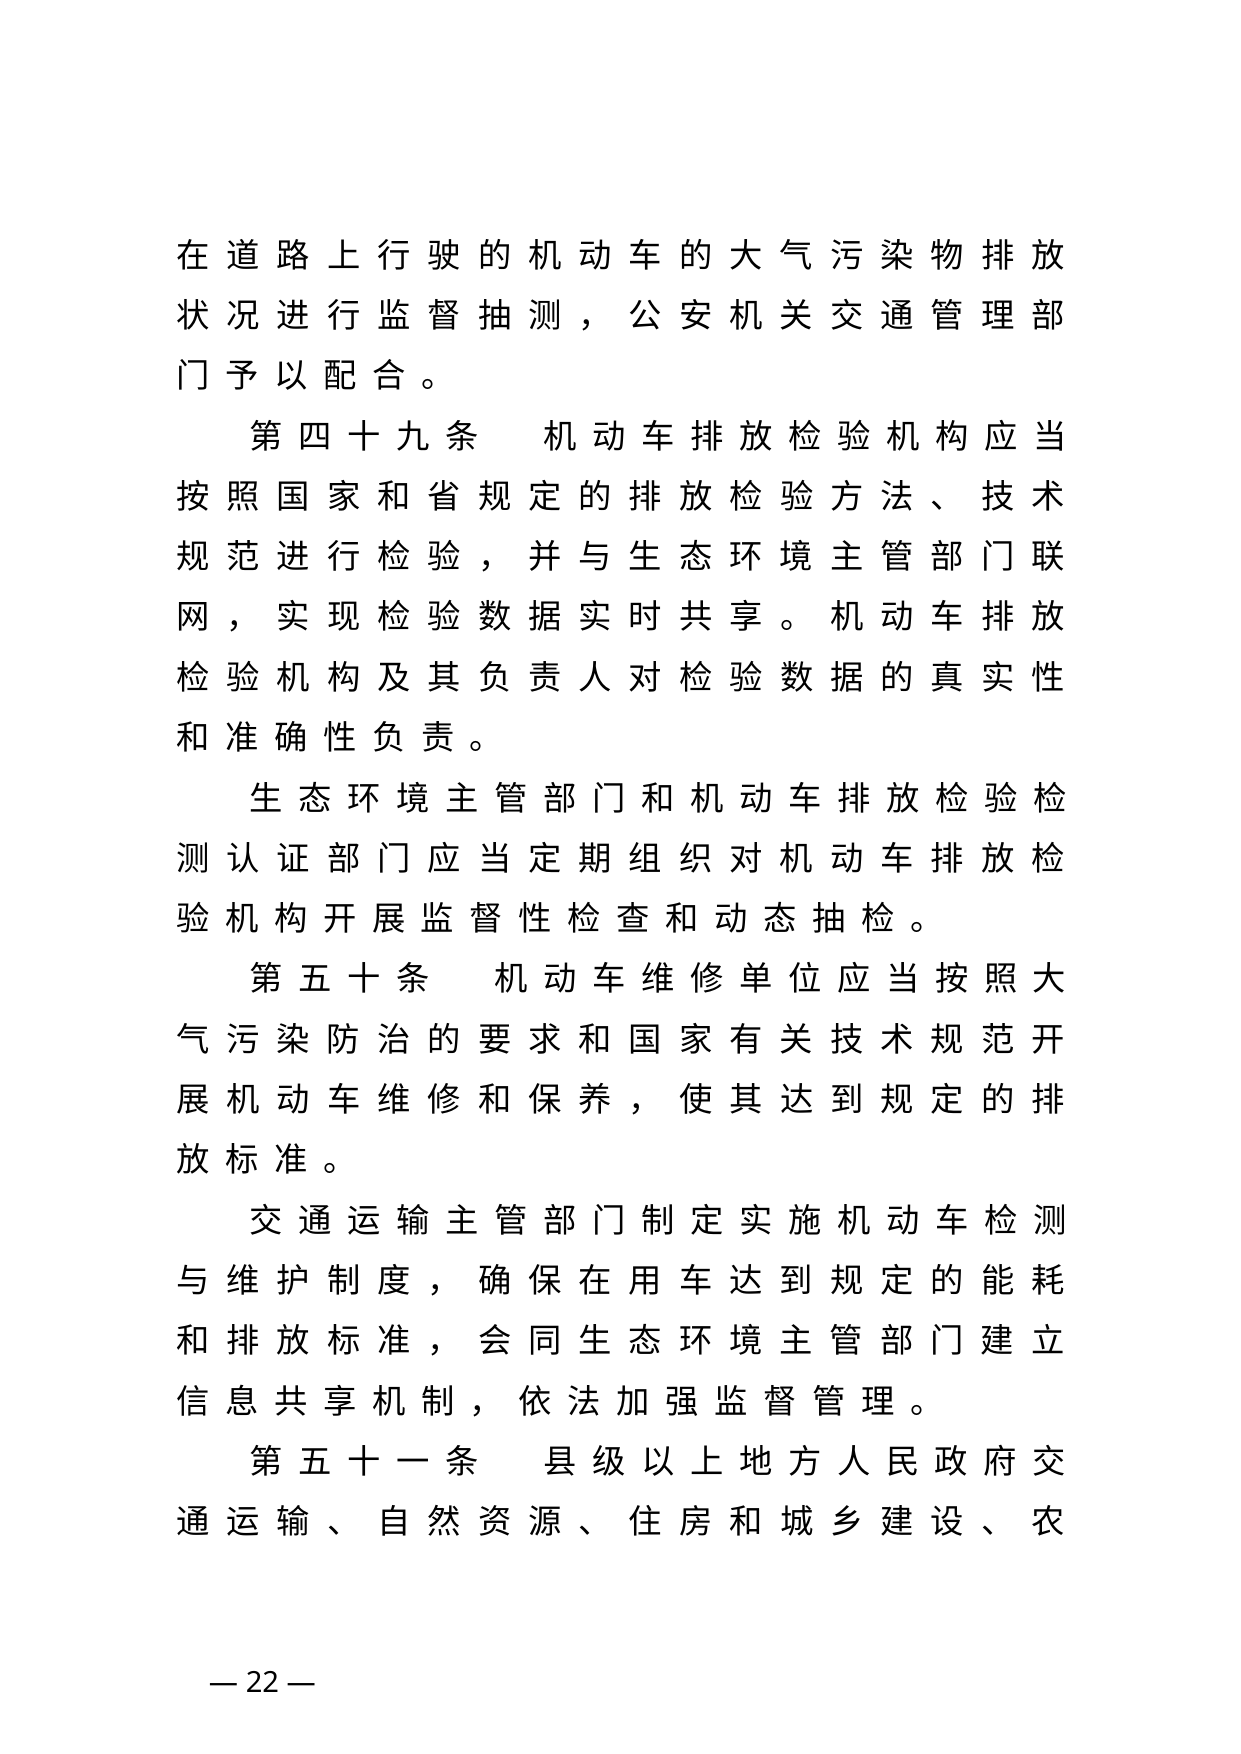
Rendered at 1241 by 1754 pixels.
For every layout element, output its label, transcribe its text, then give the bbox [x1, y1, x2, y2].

text 生态环境主管部门和机动车排放检验检测认证部门应当定期组织对机动车排放检验机构开展监督性检查和动态抽检。 [176, 765, 1082, 946]
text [176, 222, 1082, 403]
text 第五十条 机动车维修单位应当按照大气污染防治的要求和国家有关技术规范开展机动车维修和保养，使其达到规定的排放标准。 [176, 946, 1082, 1187]
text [176, 1429, 1082, 1549]
text 交通运输主管部门制定实施机动车检测与维护制度，确保在用车达到规定的能耗和排放标准，会同生态环境主管部门建立信息共享机制，依法加强监督管理。 [176, 1187, 1082, 1429]
text 第四十九条 机动车排放检验机构应当按照国家和省规定的排放检验方法、技术规范进行检验，并与生态环境主管部门联网，实现检验数据实时共享。机动车排放检验机构及其负责人对检验数据的真实性和准确性负责。 [176, 403, 1082, 765]
